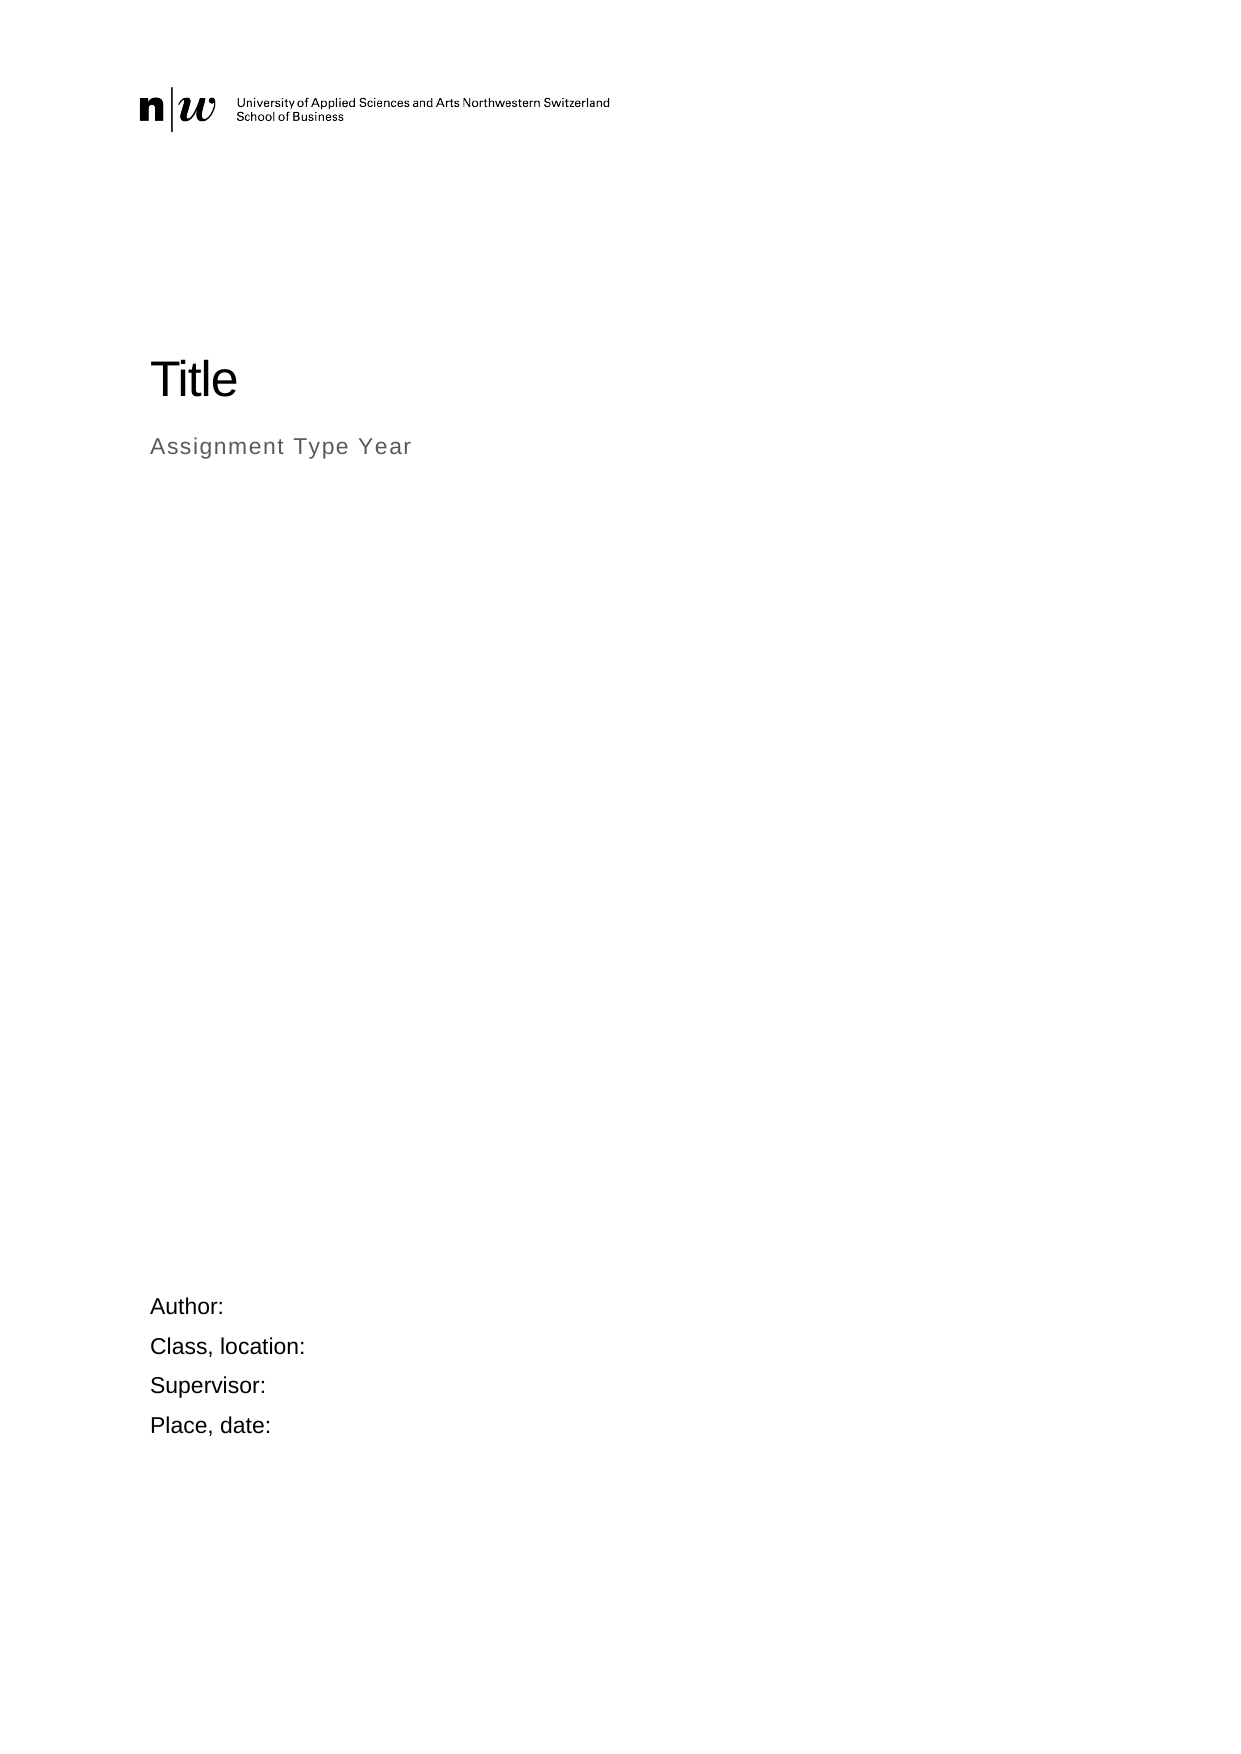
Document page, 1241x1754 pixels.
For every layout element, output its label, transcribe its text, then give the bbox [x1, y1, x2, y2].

text Place, date: [150, 1412, 1090, 1438]
text Supervisor: [150, 1372, 1090, 1398]
title Title [150, 349, 1090, 407]
text Author: [150, 1293, 1090, 1319]
text Class, location: [150, 1333, 1090, 1359]
picture [120, 73, 619, 137]
subtitle Assignment Type Year [150, 433, 1090, 459]
